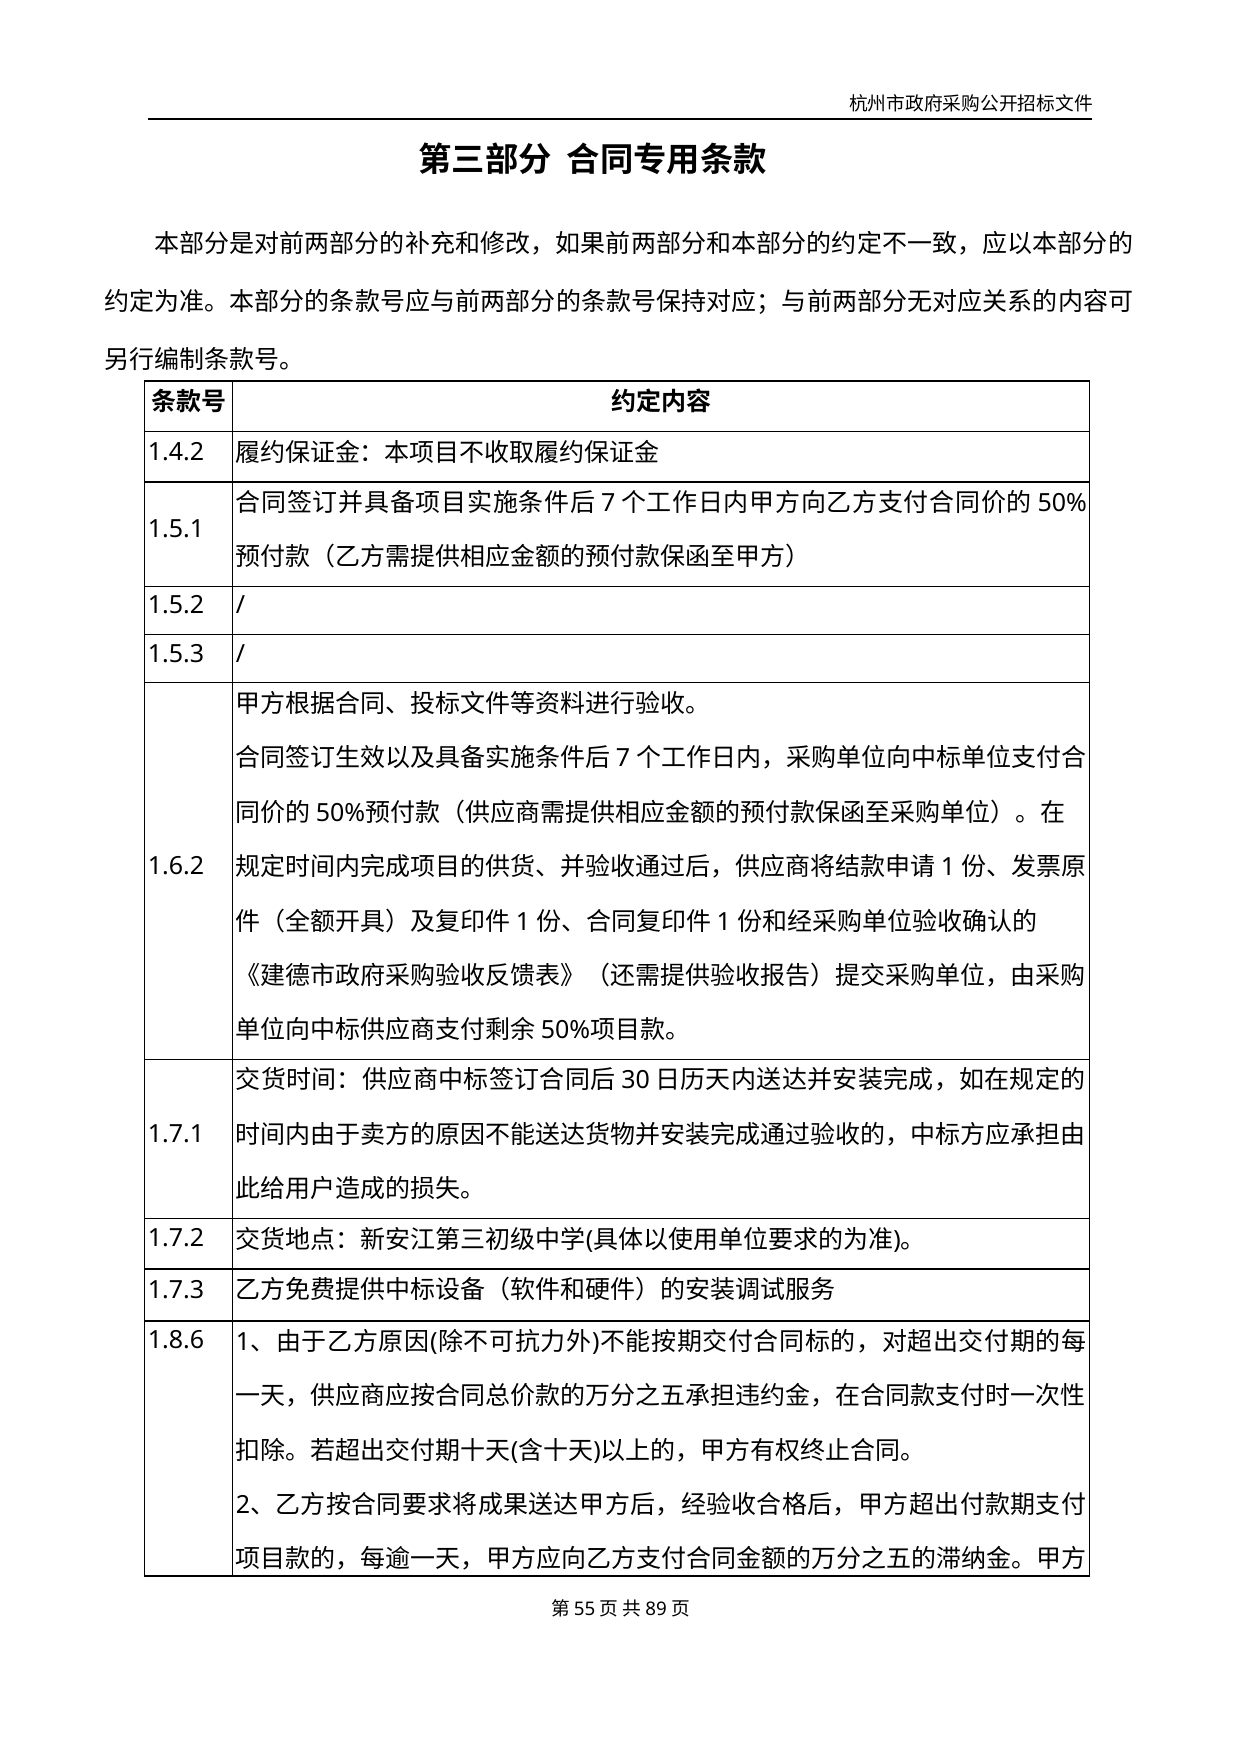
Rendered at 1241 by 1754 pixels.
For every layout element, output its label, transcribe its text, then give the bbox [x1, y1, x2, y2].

table_header 条款号 [145, 382, 232, 431]
table_cell / [233, 587, 1089, 634]
table_cell 1.5.2 [145, 587, 232, 634]
table_cell 1.5.3 [145, 635, 232, 682]
table_cell 甲方根据合同、投标文件等资料进行验收。 合同签订生效以及具备实施条件后7 个工作日内，采购单位向中标单位支付合同价的50%预付款（供应商需提供相应金额的预付款保函至采购单位）。在规定时间内完成项目的供货、并验收通过后，供应商将结款申请1 份、发票原件（全额开具）及复印件1 份、合同复印件1 份和经采购单位验收确认的《建德市政府采购验收反馈表》（还需提供验收报告）提交采购单位，由采购单位向中标供应商支付剩余50%项目款。 [233, 683, 1089, 1058]
table_cell 1.7.2 [145, 1219, 232, 1268]
table_header 约定内容 [233, 382, 1089, 431]
table_cell 合同签订并具备项目实施条件后7个工作日内甲方向乙方支付合同价的50%预付款（乙方需提供相应金额的预付款保函至甲方） [233, 483, 1089, 586]
table_cell 1.7.3 [145, 1270, 232, 1320]
table_cell 1.6.2 [145, 683, 232, 1058]
table_cell 乙方免费提供中标设备（软件和硬件）的安装调试服务 [233, 1270, 1089, 1320]
table_cell 交货地点：新安江第三初级中学(具体以使用单位要求的为准)。 [233, 1219, 1089, 1268]
table_cell 1.5.1 [145, 483, 232, 586]
table_cell 交货时间：供应商中标签订合同后30日历天内送达并安装完成，如在规定的时间内由于卖方的原因不能送达货物并安装完成通过验收的，中标方应承担由此给用户造成的损失。 [233, 1060, 1089, 1217]
table_cell 1.4.2 [145, 432, 232, 481]
text 第三部分 合同专用条款 [148, 133, 1092, 181]
text 本部分是对前两部分的补充和修改，如果前两部分和本部分的约定不一致，应以本部分的约定为准。本部分的条款号应与前两部分的条款号保持对应；与前两部分无对应关系的内容可另行编制条款号。 [104, 205, 1136, 380]
table_cell / [233, 635, 1089, 682]
table_cell 1.8.6 [145, 1322, 232, 1575]
table_cell 1.7.1 [145, 1060, 232, 1217]
table_cell 履约保证金：本项目不收取履约保证金 [233, 432, 1089, 481]
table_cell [233, 1322, 1089, 1575]
